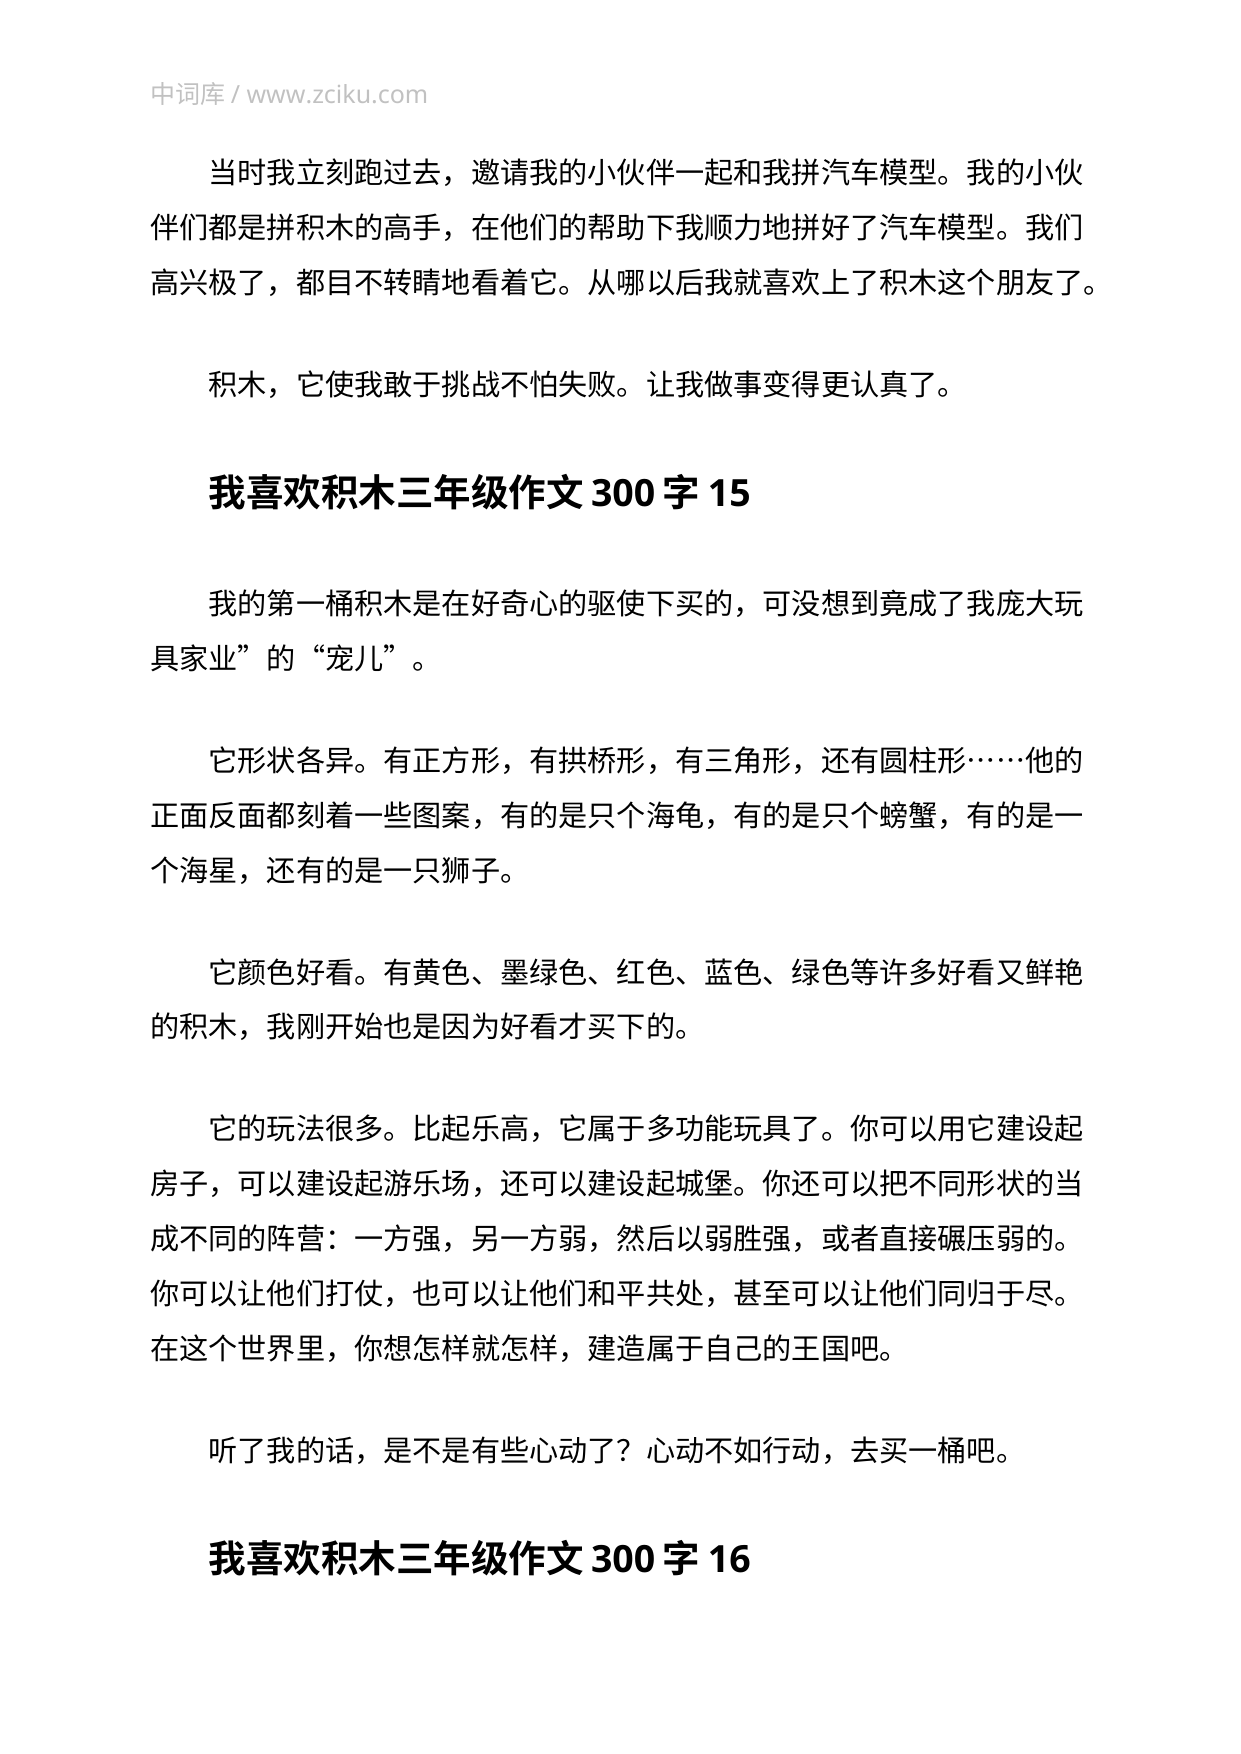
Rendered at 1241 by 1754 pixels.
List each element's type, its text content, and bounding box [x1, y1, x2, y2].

text 它形状各异。有正方形，有拱桥形，有三角形，还有圆柱形……他的正面反面都刻着一些图案，有的是只个海龟，有的是只个螃蟹，有的是一个海星，还有的是一只狮子。 [150, 738, 1090, 890]
text 它颜色好看。有黄色、墨绿色、红色、蓝色、绿色等许多好看又鲜艳的积木，我刚开始也是因为好看才买下的。 [150, 949, 1090, 1046]
text 我喜欢积木三年级作文300字16 [150, 1529, 1090, 1583]
text 当时我立刻跑过去，邀请我的小伙伴一起和我拼汽车模型。我的小伙伴们都是拼积木的高手，在他们的帮助下我顺力地拼好了汽车模型。我们高兴极了，都目不转睛地看着它。从哪以后我就喜欢上了积木这个朋友了。 [150, 150, 1090, 302]
text 我喜欢积木三年级作文300字15 [150, 463, 1090, 518]
text 积木，它使我敢于挑战不怕失败。让我做事变得更认真了。 [150, 362, 1090, 404]
text 它的玩法很多。比起乐高，它属于多功能玩具了。你可以用它建设起房子，可以建设起游乐场，还可以建设起城堡。你还可以把不同形状的当成不同的阵营：一方强，另一方弱，然后以弱胜强，或者直接碾压弱的。你可以让他们打仗，也可以让他们和平共处，甚至可以让他们同归于尽。在这个世界里，你想怎样就怎样，建造属于自己的王国吧。 [150, 1106, 1090, 1368]
text 我的第一桶积木是在好奇心的驱使下买的，可没想到竟成了我庞大玩具家业”的“宠儿”。 [150, 581, 1090, 678]
text 听了我的话，是不是有些心动了？心动不如行动，去买一桶吧。 [150, 1427, 1090, 1469]
